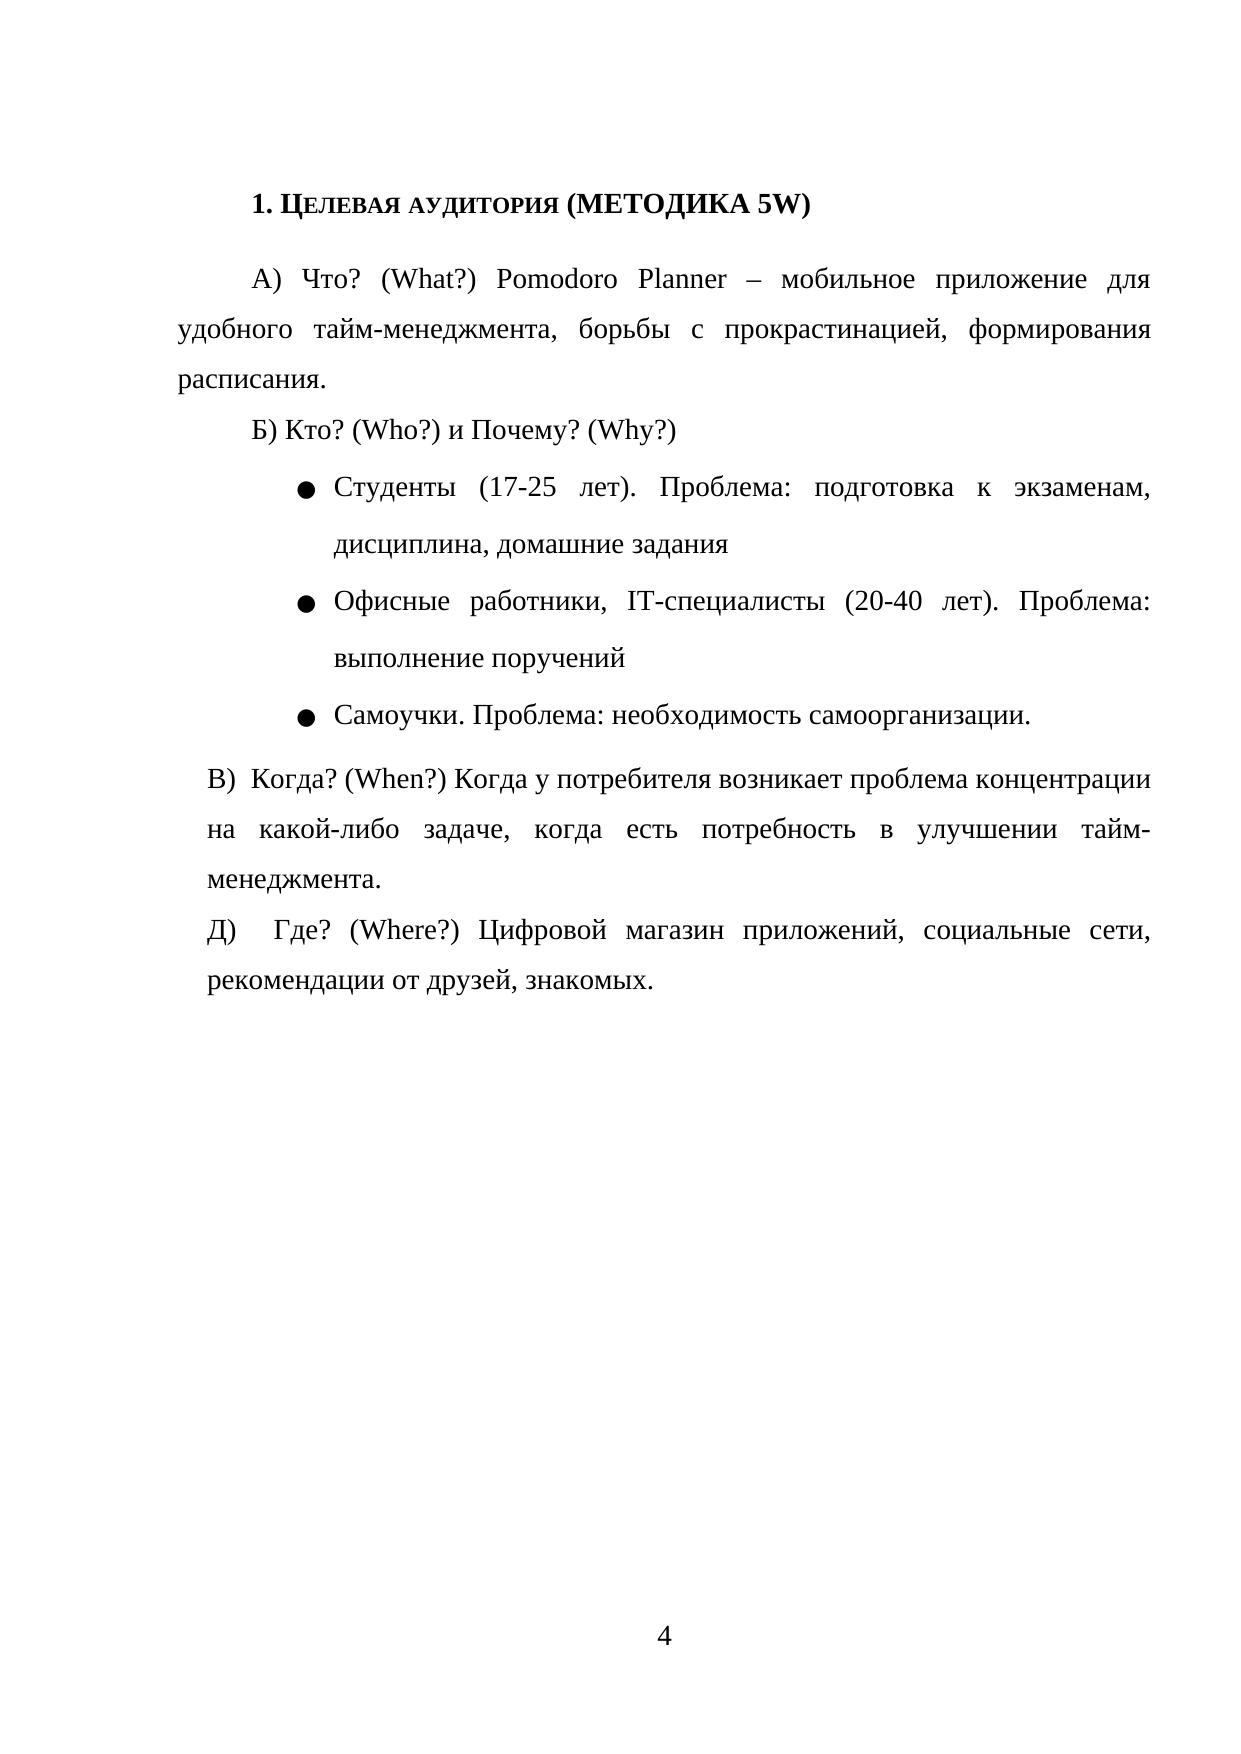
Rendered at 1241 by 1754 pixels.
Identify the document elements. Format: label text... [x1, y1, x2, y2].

text Б) Кто? (Who?) и Почему? (Why?) [177, 412, 1152, 446]
text В) Когда? (When?) Когда у потребителя возникает проблема концентрации на какой-либо задаче, когда есть потребность в улучшении тайм-менеджмента. [207, 761, 1152, 895]
list Студенты (17-25 лет). Проблема: подготовка к экзаменам, дисциплина, домашние задания [296, 462, 1152, 559]
list Офисные работники, IT-специалисты (20-40 лет). Проблема: выполнение поручений [296, 576, 1152, 674]
list Самоучки. Проблема: необходимость самоорганизации. [296, 690, 1152, 737]
text Д) Где? (Where?) Цифровой магазин приложений, социальные сети, рекомендации от друзей, знакомых. [207, 912, 1152, 996]
text А) Что? (What?) Pomodoro Planner – мобильное приложение для удобного тайм-менеджмента, борьбы с прокрастинацией, формирования расписания. [177, 261, 1152, 395]
text 1. Целевая аудитория (МЕТОДИКА 5W) [251, 186, 1152, 219]
